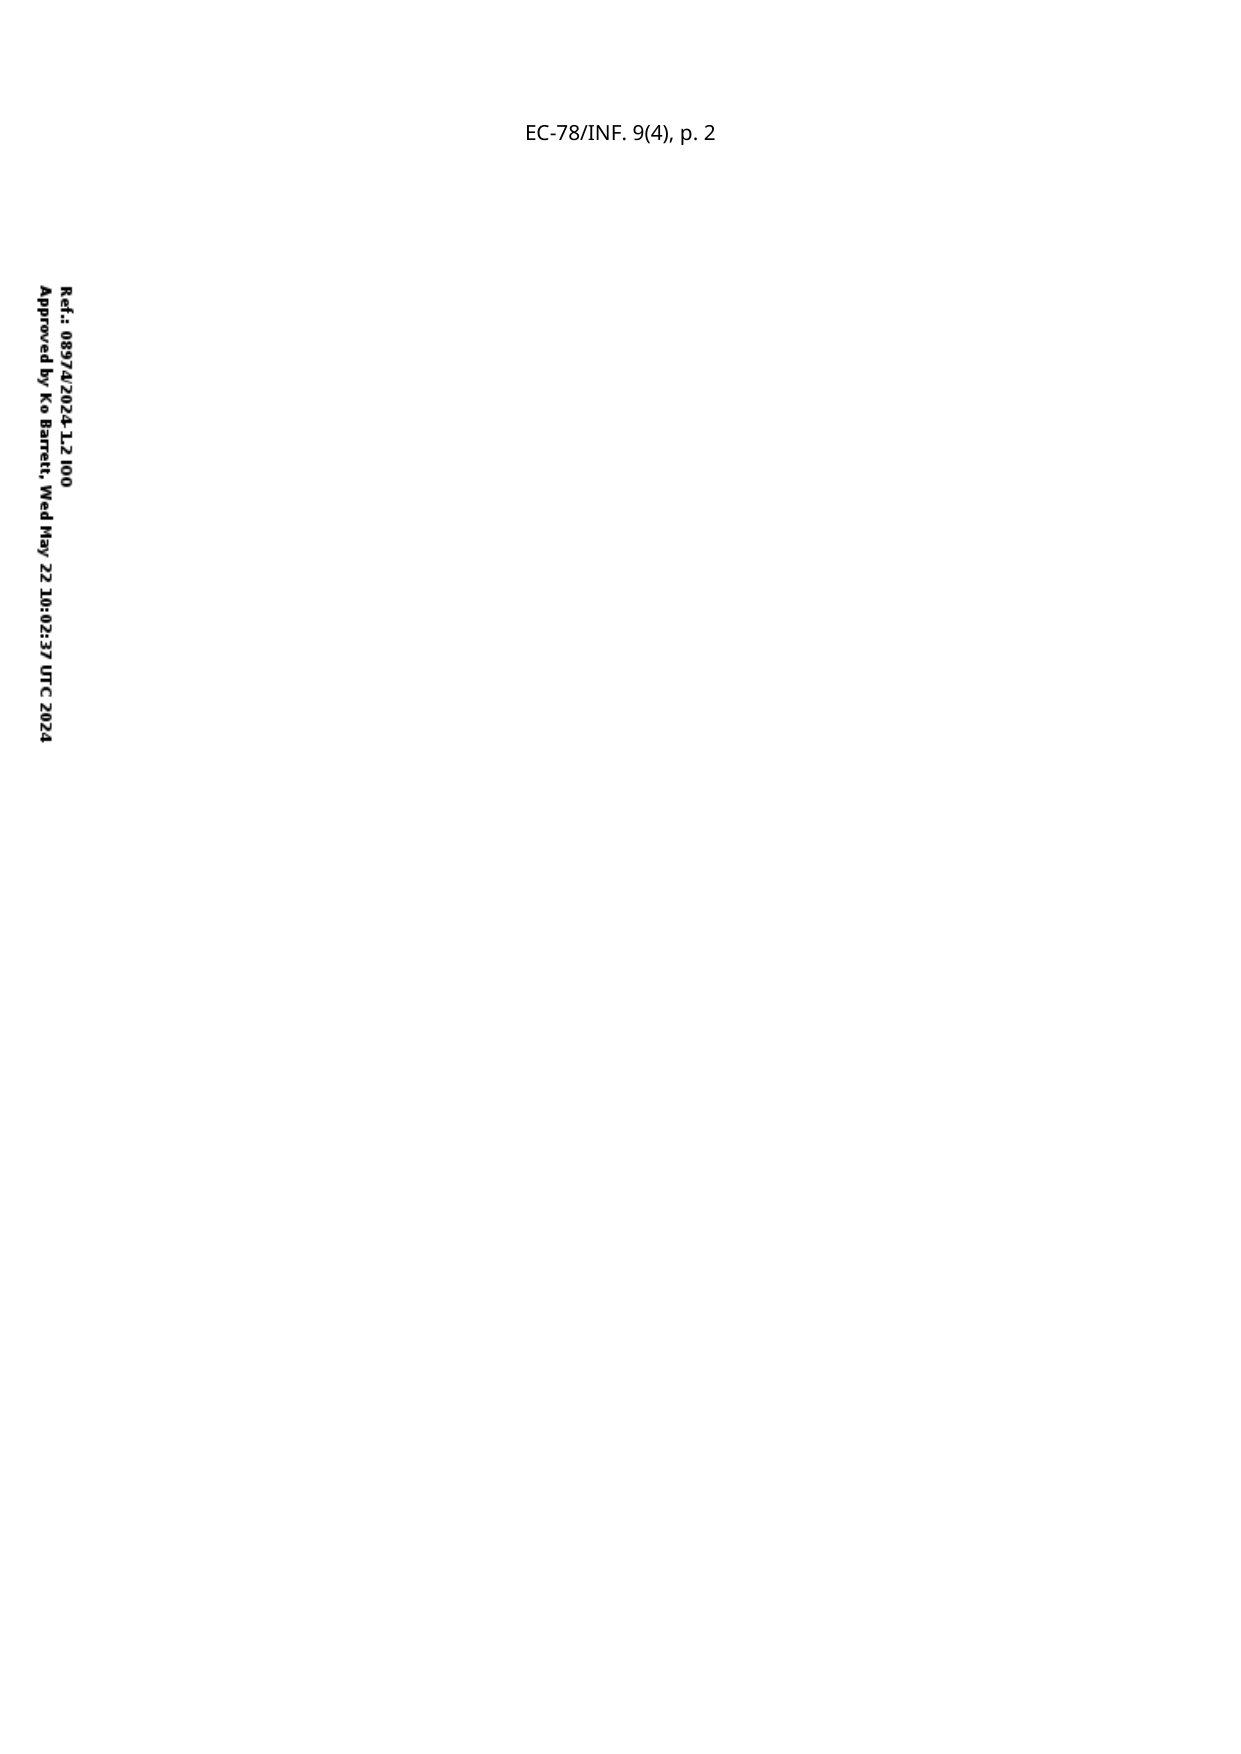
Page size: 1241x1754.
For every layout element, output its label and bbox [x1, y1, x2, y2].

picture [0, 0, 1241, 1146]
